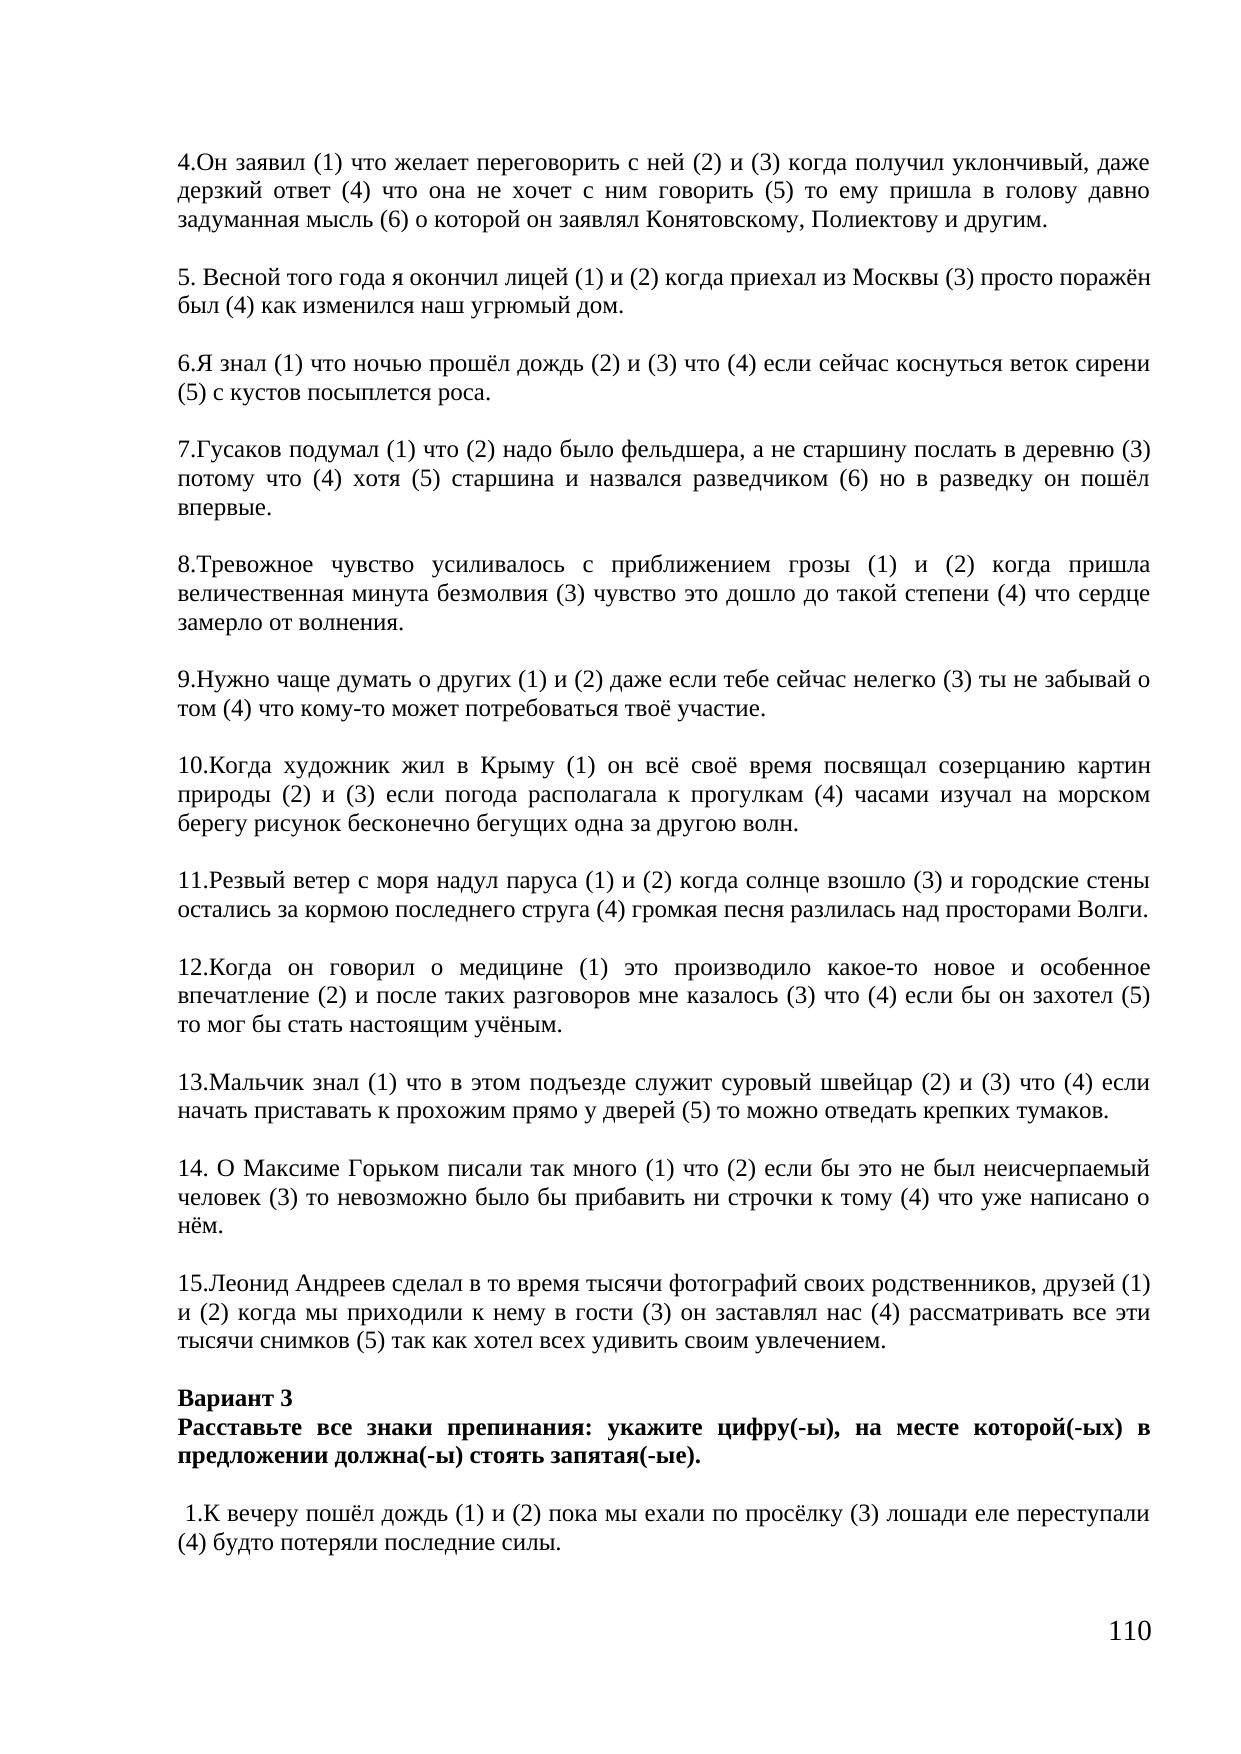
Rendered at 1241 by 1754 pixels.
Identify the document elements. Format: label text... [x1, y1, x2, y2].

text 7.Гусаков подумал (1) что (2) надо было фельдшера, а не старшину послать в деревню (3) потому что (4) хотя (5) старшина и назвался разведчиком (6) но в разведку он пошёл впервые. [177, 434, 1152, 521]
text 15.Леонид Андреев сделал в то время тысячи фотографий своих родственников, друзей (1) и (2) когда мы приходили к нему в гости (3) он заставлял нас (4) рассматривать все эти тысячи снимков (5) так как хотел всех удивить своим увлечением. [177, 1268, 1152, 1354]
text 11.Резвый ветер с моря надул паруса (1) и (2) когда солнце взошло (3) и городские стены остались за кормою последнего струга (4) громкая песня разлилась над просторами Волги. [177, 866, 1152, 923]
text Расставьте все знаки препинания: укажите цифру(-ы), на месте которой(-ых) в предложении должна(-ы) стоять запятая(-ые). [177, 1412, 1152, 1469]
text 1.К вечеру пошёл дождь (1) и (2) пока мы ехали по просёлку (3) лошади еле переступали (4) будто потеряли последние силы. [177, 1498, 1152, 1556]
text 5. Весной того года я окончил лицей (1) и (2) когда приехал из Москвы (3) просто поражён был (4) как изменился наш угрюмый дом. [177, 262, 1152, 319]
text 13.Мальчик знал (1) что в этом подъезде служит суровый швейцар (2) и (3) что (4) если начать приставать к прохожим прямо у дверей (5) то можно отведать крепких тумаков. [177, 1067, 1152, 1124]
text 10.Когда художник жил в Крыму (1) он всё своё время посвящал созерцанию картин природы (2) и (3) если погода располагала к прогулкам (4) часами изучал на морском берегу рисунок бесконечно бегущих одна за другою волн. [177, 751, 1152, 837]
text 14. О Максиме Горьком писали так много (1) что (2) если бы это не был неисчерпаемый человек (3) то невозможно было бы прибавить ни строчки к тому (4) что уже написано о нём. [177, 1153, 1152, 1239]
text 12.Когда он говорил о медицине (1) это производило какое-то новое и особенное впечатление (2) и после таких разговоров мне казалось (3) что (4) если бы он захотел (5) то мог бы стать настоящим учёным. [177, 952, 1152, 1038]
text 8.Тревожное чувство усиливалось с приближением грозы (1) и (2) когда пришла величественная минута безмолвия (3) чувство это дошло до такой степени (4) что сердце замерло от волнения. [177, 549, 1152, 636]
text 6.Я знал (1) что ночью прошёл дождь (2) и (3) что (4) если сейчас коснуться веток сирени (5) с кустов посыплется роса. [177, 348, 1152, 406]
text 4.Он заявил (1) что желает переговорить с ней (2) и (3) когда получил уклончивый, даже дерзкий ответ (4) что она не хочет с ним говорить (5) то ему пришла в голову давно задуманная мысль (6) о которой он заявлял Конятовскому, Полиектову и другим. [177, 147, 1152, 233]
text 9.Нужно чаще думать о других (1) и (2) даже если тебе сейчас нелегко (3) ты не забывай о том (4) что кому-то может потребоваться твоё участие. [177, 664, 1152, 722]
text Вариант 3 [177, 1383, 1152, 1412]
